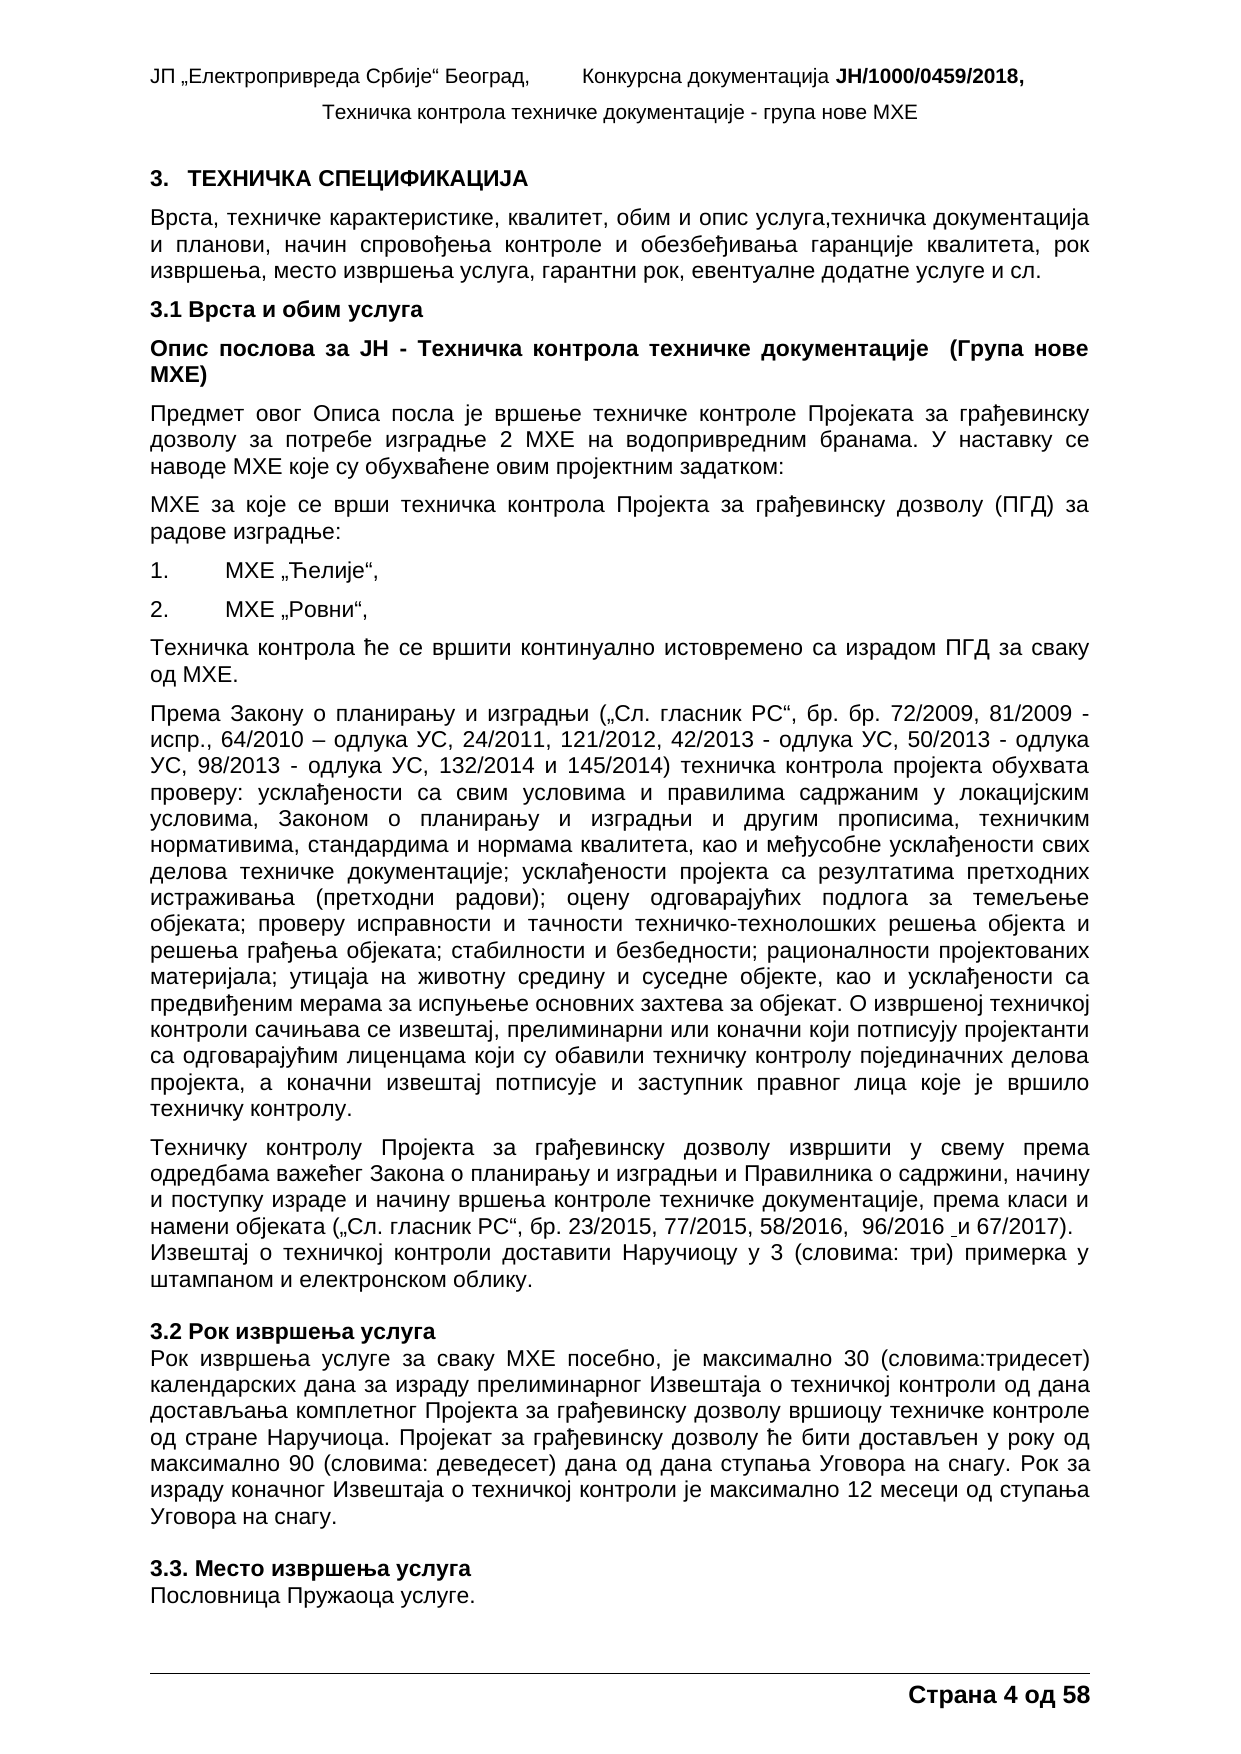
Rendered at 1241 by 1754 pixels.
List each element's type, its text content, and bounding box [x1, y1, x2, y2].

subtitle ТЕХНИЧКА СПЕЦИФИКАЦИЈА [150, 165, 1090, 192]
text 2. МХЕ „Ровни“, [150, 596, 1090, 622]
text Извештај о техничкој контроли доставити Наручиоцу у 3 (словима: три) примерка у штампаном и електронском облику. [150, 1239, 1090, 1292]
text Врста, техничке карактеристике, квалитет, обим и опис услуга,техничка документација и планови, начин спровођења контроле и обезбеђивања гаранције квалитета, рок извршења, место извршења услуга, гарантни рок, евентуалне додатне услуге и сл. [150, 204, 1090, 283]
subtitle 3.1 Врста и обим услуга [150, 296, 1090, 322]
subtitle 3.3. Место извршења услуга [150, 1555, 1090, 1582]
text Према Закону о планирању и изградњи („Сл. гласник РС“, бр. бр. 72/2009, 81/2009 - испр., 64/2010 – одлука УС, 24/2011, 121/2012, 42/2013 - одлука УС, 50/2013 - одлука УС, 98/2013 - одлука УС, 132/2014 и 145/2014) техничка контрола пројекта обухвата проверу: усклађености са свим условима и правилима садржаним у локацијским условима, Законом о планирању и изградњи и другим прописима, техничким нормативима, стандардима и нормама квалитета, као и међусобне усклађености свих делова техничке документације; усклађености пројекта са резултатима претходних истраживања (претходни радови); оцену одговарајућих подлога за темељење објеката; проверу исправности и тачности техничко-технолошких решења објекта и решења грађења објеката; стабилности и безбедности; рационалности пројектованих материјала; утицаја на животну средину и суседне објекте, као и усклађености са предвиђеним мерама за испуњење основних захтева за објекат. О извршеној техничкој контроли сачињава се извештај, прелиминарни или коначни који потписују пројектанти са одговарајућим лиценцама који су обавили техничку контролу појединачних делова пројекта, а коначни извештај потписује и заступник правног лица које је вршило техничку контролу. [150, 699, 1090, 1121]
text Техничку контролу Пројекта за грађевинску дозволу извршити у свему према одредбама важећег Закона о планирању и изградњи и Правилника о садржини, начину и поступку израде и начину вршења контроле техничке документације, према класи и намени објеката („Сл. гласник РС“, бр. 23/2015, 77/2015, 58/2016, 96/2016 и 67/2017). [150, 1134, 1090, 1239]
text МХЕ за које се врши техничка контрола Пројекта за грађевинску дозволу (ПГД) за радове изградње: [150, 491, 1090, 544]
text Техничка контрола ће се вршити континуално истовремено са израдом ПГД за сваку од МХЕ. [150, 634, 1090, 687]
text Предмет овог Описа посла је вршење техничке контроле Пројеката за грађевинску дозволу за потребе изградње 2 МХЕ на водопривредним бранама. У наставку се наводе МХЕ које су обухваћене овим пројектним задатком: [150, 400, 1090, 479]
subtitle 3.2 Рок извршења услуга [150, 1318, 1090, 1344]
text Рок извршења услуге за сваку МХЕ посебно, је максимално 30 (словима:тридесет) календарских дана за израду прелиминарног Извештаја o техничкој контроли од дана достављања комплетног Пројекта за грађевинску дозволу вршиоцу техничке контроле од стране Наручиоца. Пројекат за грађевинску дозволу ће бити достављен у року од максимално 90 (словима: деведесет) дана од дана ступања Уговора на снагу. Рок за израду коначног Извештаја o техничкој контроли је максимално 12 месеци од ступања Уговора на снагу. [150, 1344, 1090, 1529]
text Пословница Пружаоца услуге. [150, 1582, 1090, 1608]
text 1. МХЕ „Ћелије“, [150, 557, 1090, 583]
text Опис послова за ЈН - Техничка контрола техничке документације (Група нове МХЕ) [150, 335, 1090, 387]
